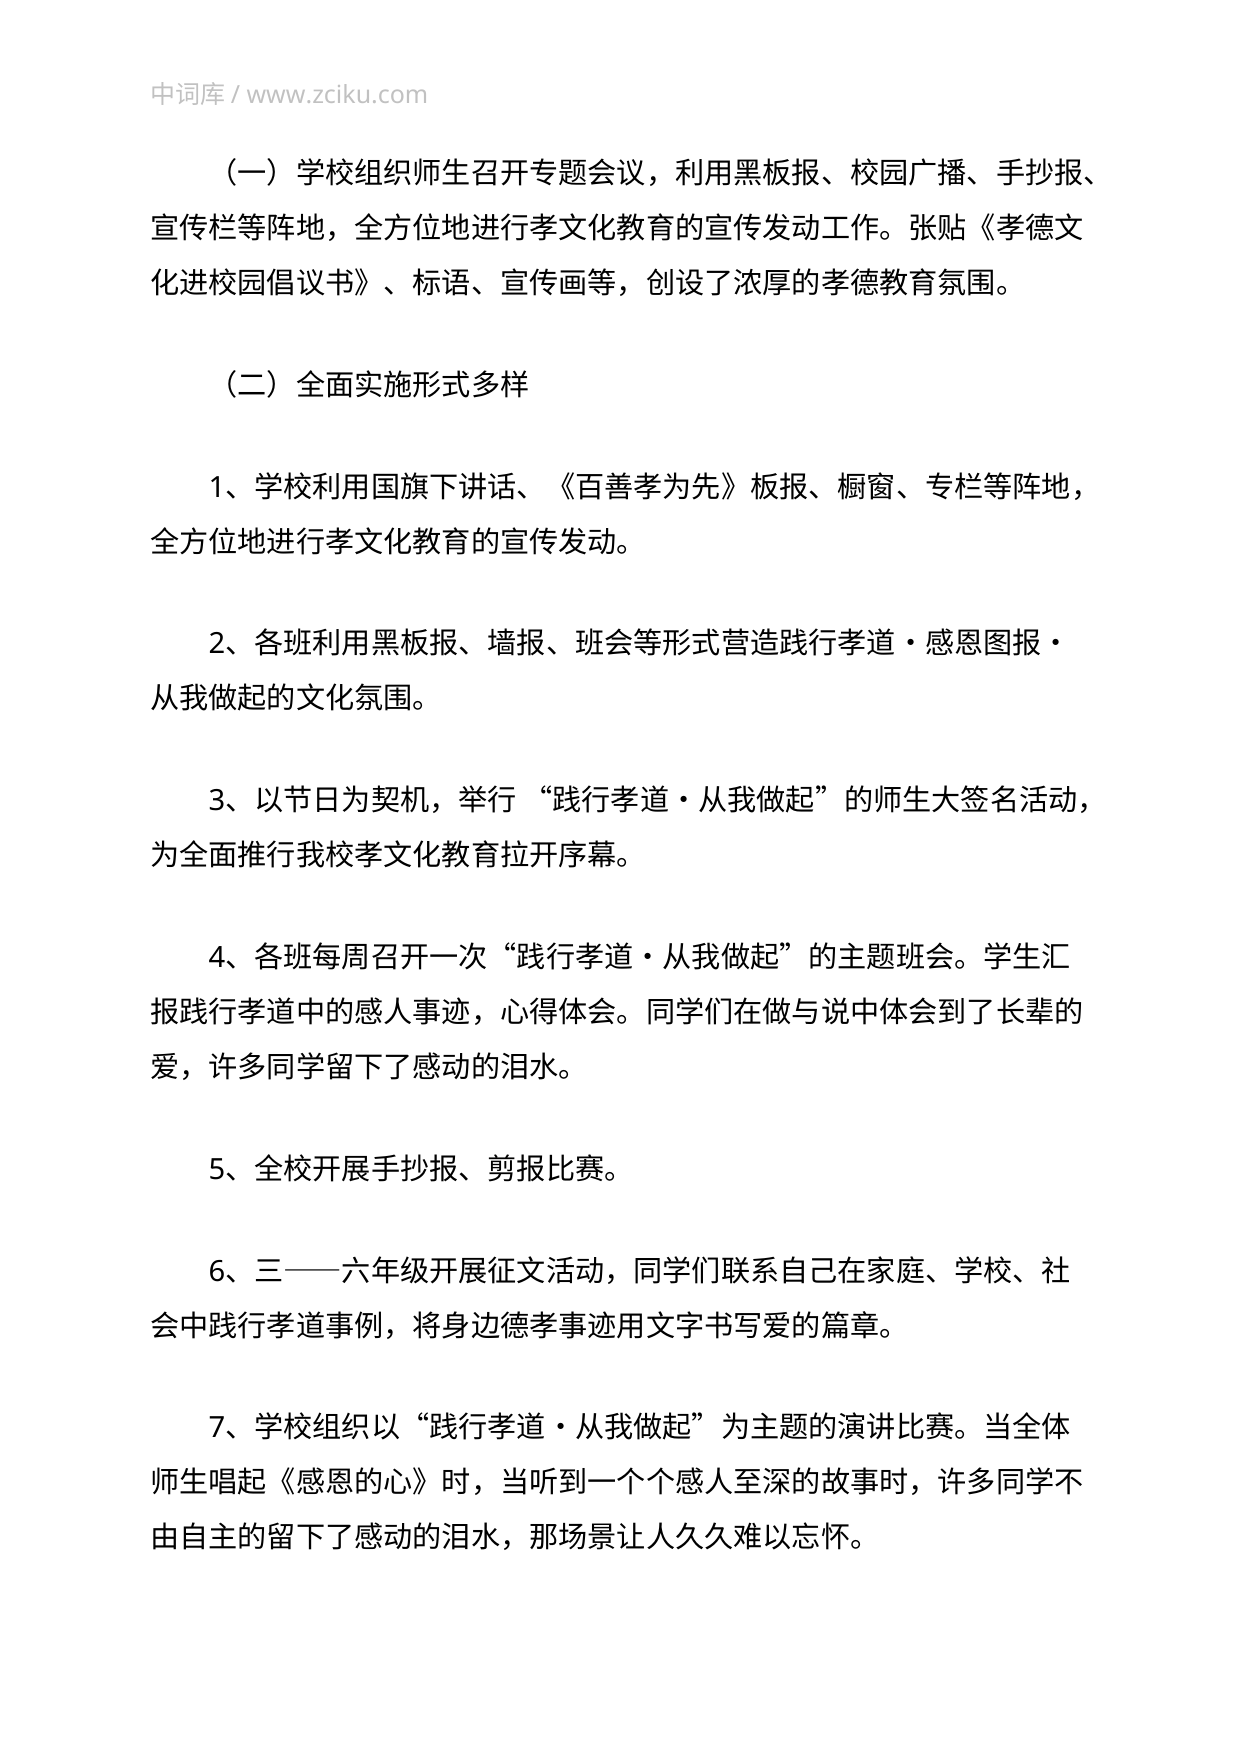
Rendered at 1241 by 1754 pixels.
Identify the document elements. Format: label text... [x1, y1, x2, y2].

text 2、各班利用黑板报、墙报、班会等形式营造践行孝道•感恩图报•从我做起的文化氛围。 [150, 620, 1090, 717]
text 4、各班每周召开一次“践行孝道•从我做起”的主题班会。学生汇报践行孝道中的感人事迹，心得体会。同学们在做与说中体会到了长辈的爱，许多同学留下了感动的泪水。 [150, 934, 1090, 1086]
text 1、学校利用国旗下讲话、《百善孝为先》板报、橱窗、专栏等阵地，全方位地进行孝文化教育的宣传发动。 [150, 463, 1090, 561]
text 5、全校开展手抄报、剪报比赛。 [150, 1145, 1090, 1188]
text 6、三——六年级开展征文活动，同学们联系自己在家庭、学校、社会中践行孝道事例，将身边德孝事迹用文字书写爱的篇章。 [150, 1247, 1090, 1344]
text （一）学校组织师生召开专题会议，利用黑板报、校园广播、手抄报、宣传栏等阵地，全方位地进行孝文化教育的宣传发动工作。张贴《孝德文化进校园倡议书》、标语、宣传画等，创设了浓厚的孝德教育氛围。 [150, 150, 1090, 302]
text 7、学校组织以“践行孝道•从我做起”为主题的演讲比赛。当全体师生唱起《感恩的心》时，当听到一个个感人至深的故事时，许多同学不由自主的留下了感动的泪水，那场景让人久久难以忘怀。 [150, 1404, 1090, 1556]
text 3、以节日为契机，举行 “践行孝道•从我做起”的师生大签名活动，为全面推行我校孝文化教育拉开序幕。 [150, 777, 1090, 874]
text （二）全面实施形式多样 [150, 362, 1090, 404]
